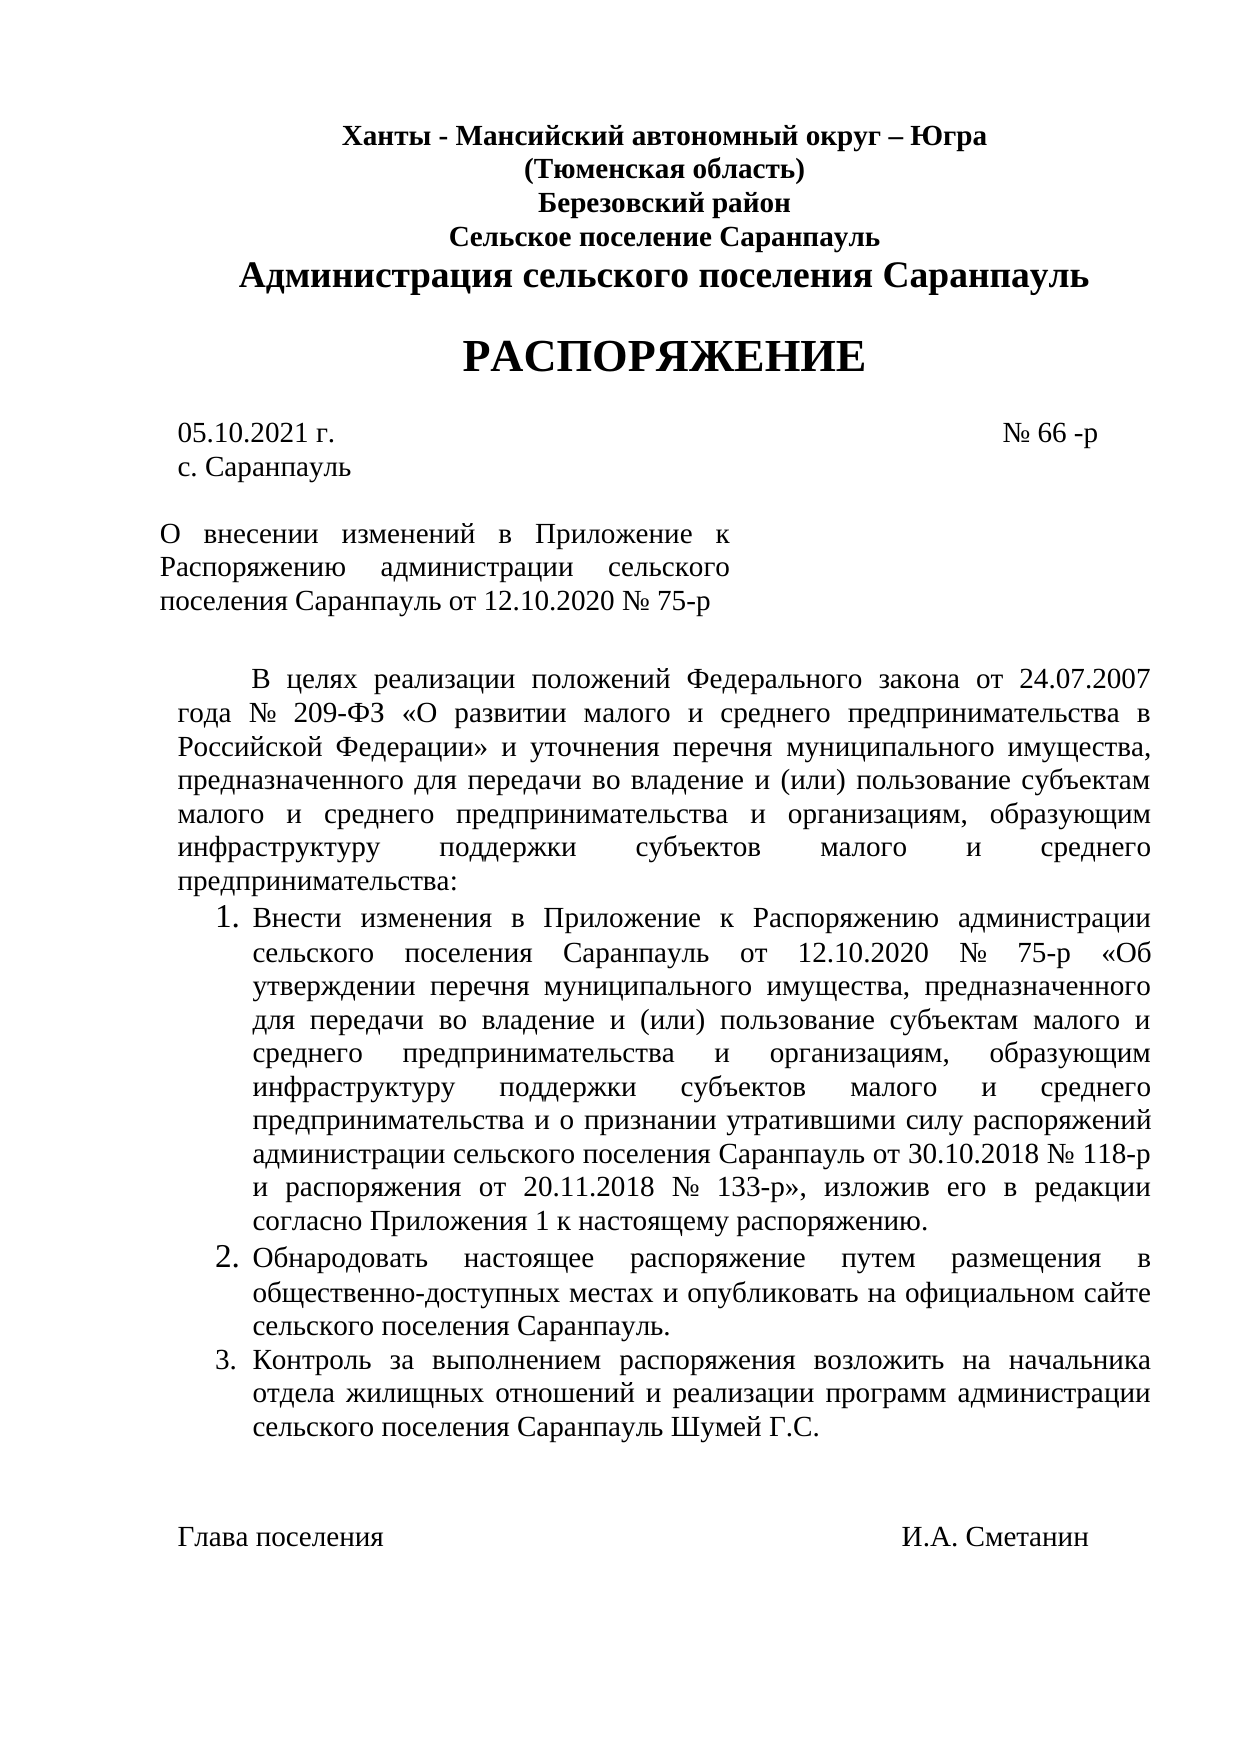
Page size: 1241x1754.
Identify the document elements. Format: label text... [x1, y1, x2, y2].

text Ханты - Мансийский автономный округ – Югра [177, 118, 1152, 152]
list Обнародовать настоящее распоряжение путем размещения в общественно-доступных местах и опубликовать на официальном сайте сельского поселения Саранпауль. [215, 1237, 1152, 1342]
text 05.10.2021 г. № 66 -р [177, 415, 1152, 449]
text Березовский район [177, 185, 1152, 219]
text Сельское поселение Саранпауль [177, 219, 1152, 252]
list Внести изменения в Приложение к Распоряжению администрации сельского поселения Саранпауль от 12.10.2020 № 75-р «Об утверждении перечня муниципального имущества, предназначенного для передачи во владение и (или) пользование субъектам малого и среднего предпринимательства и организациям, образующим инфраструктуру поддержки субъектов малого и среднего предпринимательства и о признании утратившими силу распоряжений администрации сельского поселения Саранпауль от 30.10.2018 № 118-р и распоряжения от 20.11.2018 № 133-р», изложив его в редакции согласно Приложения 1 к настоящему распоряжению. [215, 896, 1152, 1237]
list Контроль за выполнением распоряжения возложить на начальника отдела жилищных отношений и реализации программ администрации сельского поселения Саранпауль Шумей Г.С. [215, 1342, 1152, 1443]
text с. Саранпауль [177, 449, 1152, 482]
table_header О внесении изменений в Приложение к Распоряжению администрации сельского поселения Саранпауль от 12.10.2020 № 75-р [148, 516, 741, 631]
text РАСПОРЯЖЕНИЕ [177, 329, 1152, 382]
text В целях реализации положений Федерального закона от 24.07.2007 года № 209-ФЗ «О развитии малого и среднего предпринимательства в Российской Федерации» и уточнения перечня муниципального имущества, предназначенного для передачи во владение и (или) пользование субъектам малого и среднего предпринимательства и организациям, образующим инфраструктуру поддержки субъектов малого и среднего предпринимательства: [177, 662, 1152, 896]
text Администрация сельского поселения Саранпауль [177, 252, 1152, 295]
text (Тюменская область) [177, 152, 1152, 185]
text Глава поселения И.А. Сметанин [177, 1519, 1152, 1553]
